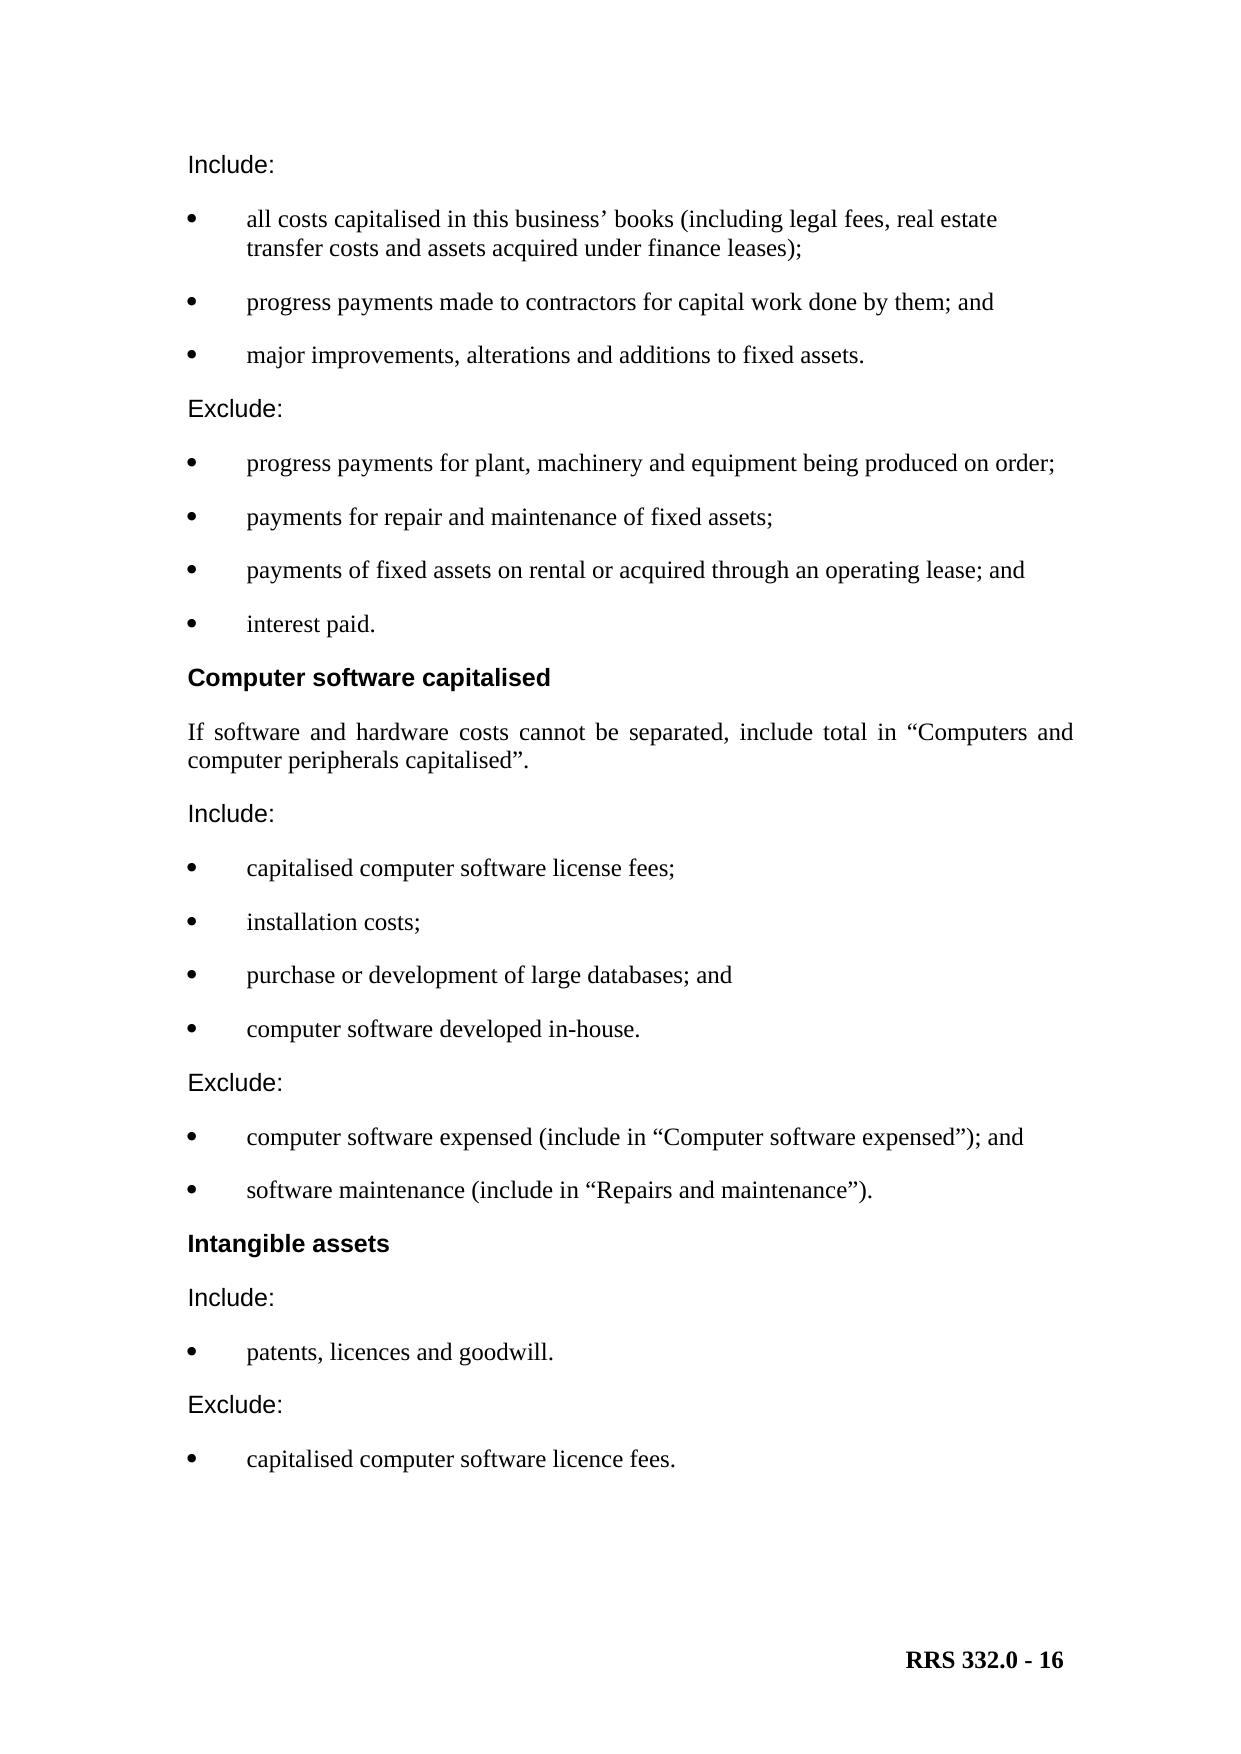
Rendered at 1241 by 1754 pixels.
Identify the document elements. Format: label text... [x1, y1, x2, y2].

list computer software developed in-house. [187, 1014, 1074, 1043]
list major improvements, alterations and additions to fixed assets. [187, 341, 1074, 369]
text If software and hardware costs cannot be separated, include total in “Computers and computer peripherals capitalised”. [187, 717, 1074, 774]
list installation costs; [187, 907, 1074, 936]
list payments of fixed assets on rental or acquired through an operating lease; and [187, 556, 1074, 584]
list all costs capitalised in this business’ books (including legal fees, real estate transfer costs and assets acquired under finance leases); [187, 204, 1074, 262]
text Intangible assets [187, 1229, 1074, 1258]
text Exclude: [187, 394, 1074, 423]
text Include: [187, 1283, 1074, 1312]
list purchase or development of large databases; and [187, 961, 1074, 989]
list patents, licences and goodwill. [187, 1337, 1074, 1366]
list computer software expensed (include in “Computer software expensed”); and [187, 1122, 1074, 1151]
text Computer software capitalised [187, 663, 1074, 692]
list software maintenance (include in “Repairs and maintenance”). [187, 1176, 1074, 1204]
list payments for repair and maintenance of fixed assets; [187, 502, 1074, 531]
text Include: [187, 799, 1074, 828]
text Exclude: [187, 1391, 1074, 1419]
list progress payments for plant, machinery and equipment being produced on order; [187, 448, 1074, 477]
list capitalised computer software license fees; [187, 853, 1074, 882]
list interest paid. [187, 609, 1074, 638]
text Include: [187, 151, 1074, 179]
list capitalised computer software licence fees. [187, 1444, 1074, 1473]
text Exclude: [187, 1068, 1074, 1097]
list progress payments made to contractors for capital work done by them; and [187, 287, 1074, 316]
